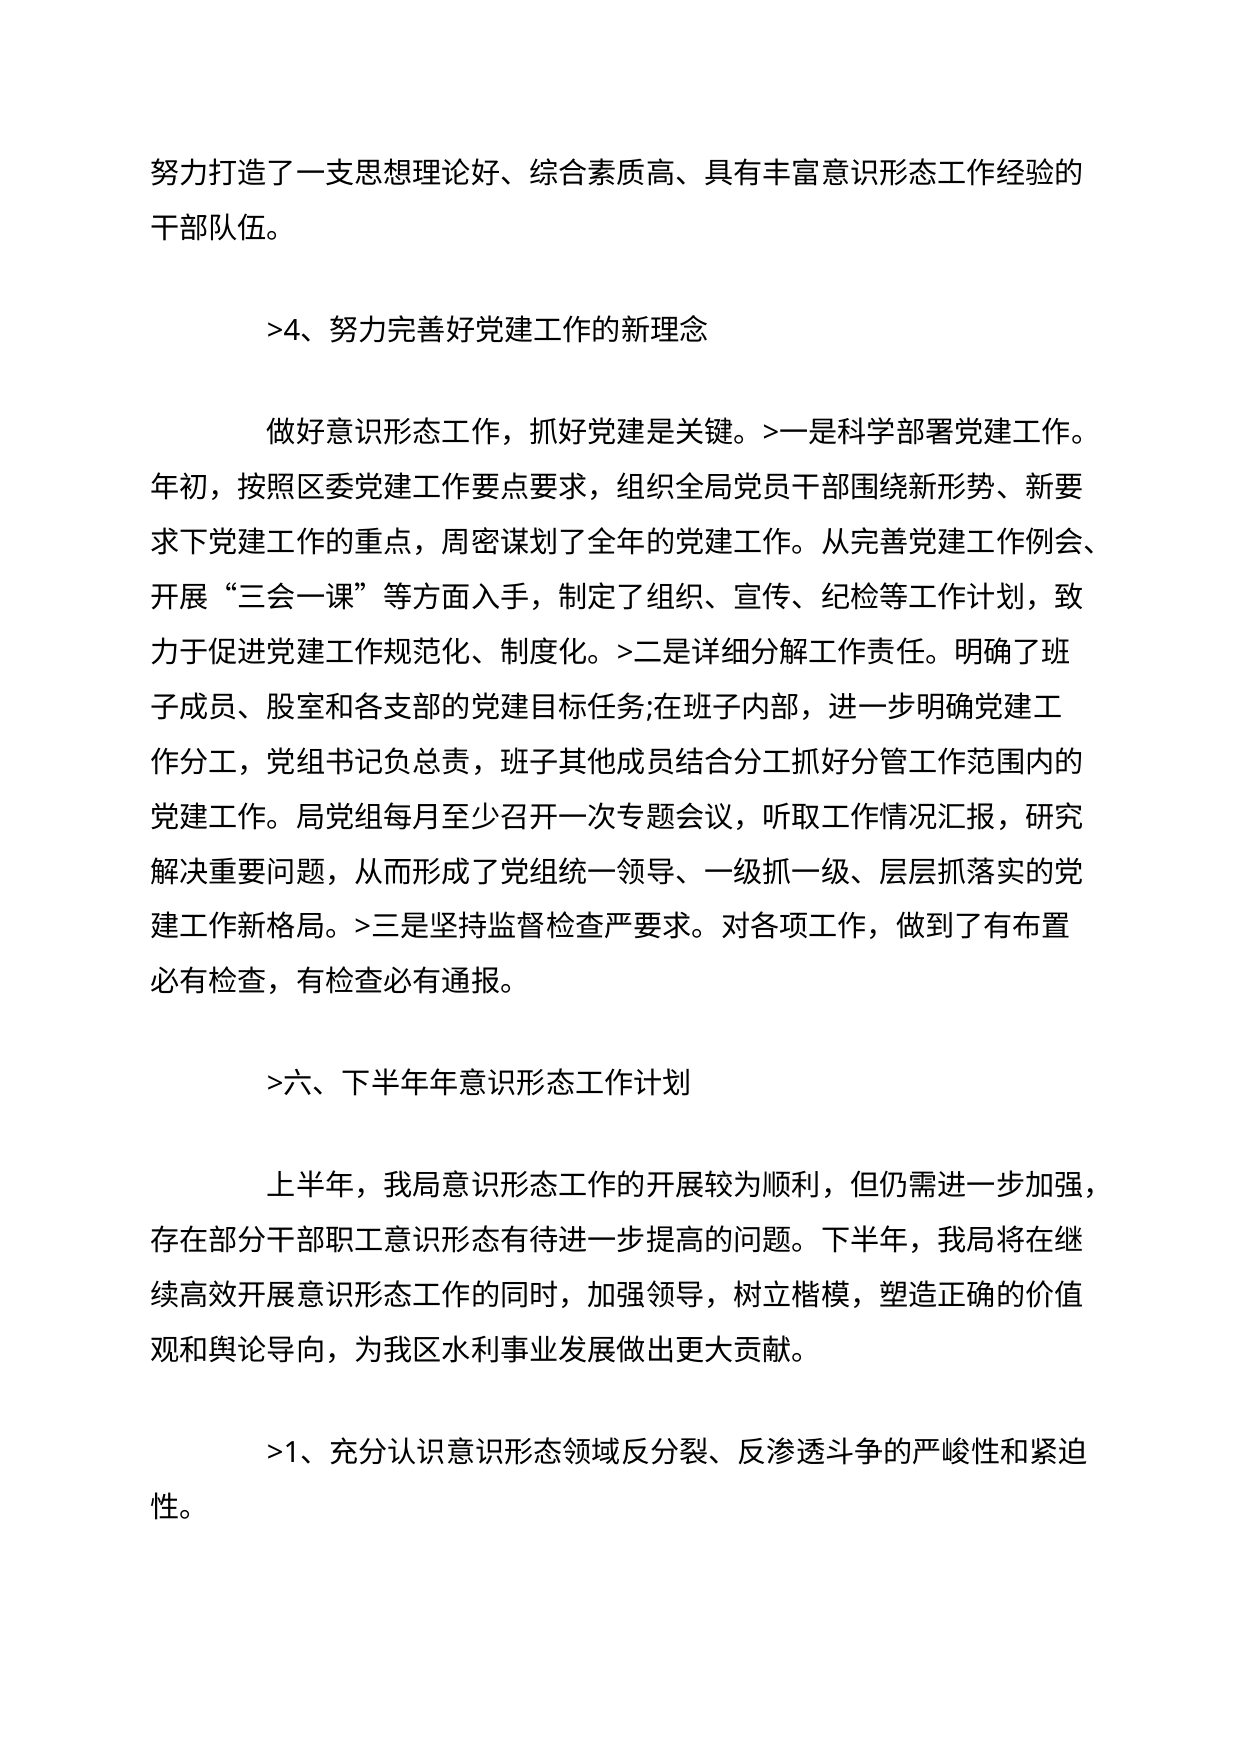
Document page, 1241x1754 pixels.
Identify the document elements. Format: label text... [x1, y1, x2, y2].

text >1、充分认识意识形态领域反分裂、反渗透斗争的严峻性和紧迫性。 [150, 1428, 1090, 1526]
text >六、下半年年意识形态工作计划 [150, 1060, 1090, 1102]
text 做好意识形态工作，抓好党建是关键。>一是科学部署党建工作。年初，按照区委党建工作要点要求，组织全局党员干部围绕新形势、新要求下党建工作的重点，周密谋划了全年的党建工作。从完善党建工作例会、开展“三会一课”等方面入手，制定了组织、宣传、纪检等工作计划，致力于促进党建工作规范化、制度化。>二是详细分解工作责任。明确了班子成员、股室和各支部的党建目标任务;在班子内部，进一步明确党建工作分工，党组书记负总责，班子其他成员结合分工抓好分管工作范围内的党建工作。局党组每月至少召开一次专题会议，听取工作情况汇报，研究解决重要问题，从而形成了党组统一领导、一级抓一级、层层抓落实的党建工作新格局。>三是坚持监督检查严要求。对各项工作，做到了有布置必有检查，有检查必有通报。 [150, 409, 1090, 1000]
text 上半年，我局意识形态工作的开展较为顺利，但仍需进一步加强，存在部分干部职工意识形态有待进一步提高的问题。下半年，我局将在继续高效开展意识形态工作的同时，加强领导，树立楷模，塑造正确的价值观和舆论导向，为我区水利事业发展做出更大贡献。 [150, 1162, 1090, 1369]
text >4、努力完善好党建工作的新理念 [150, 307, 1090, 349]
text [150, 150, 1090, 247]
